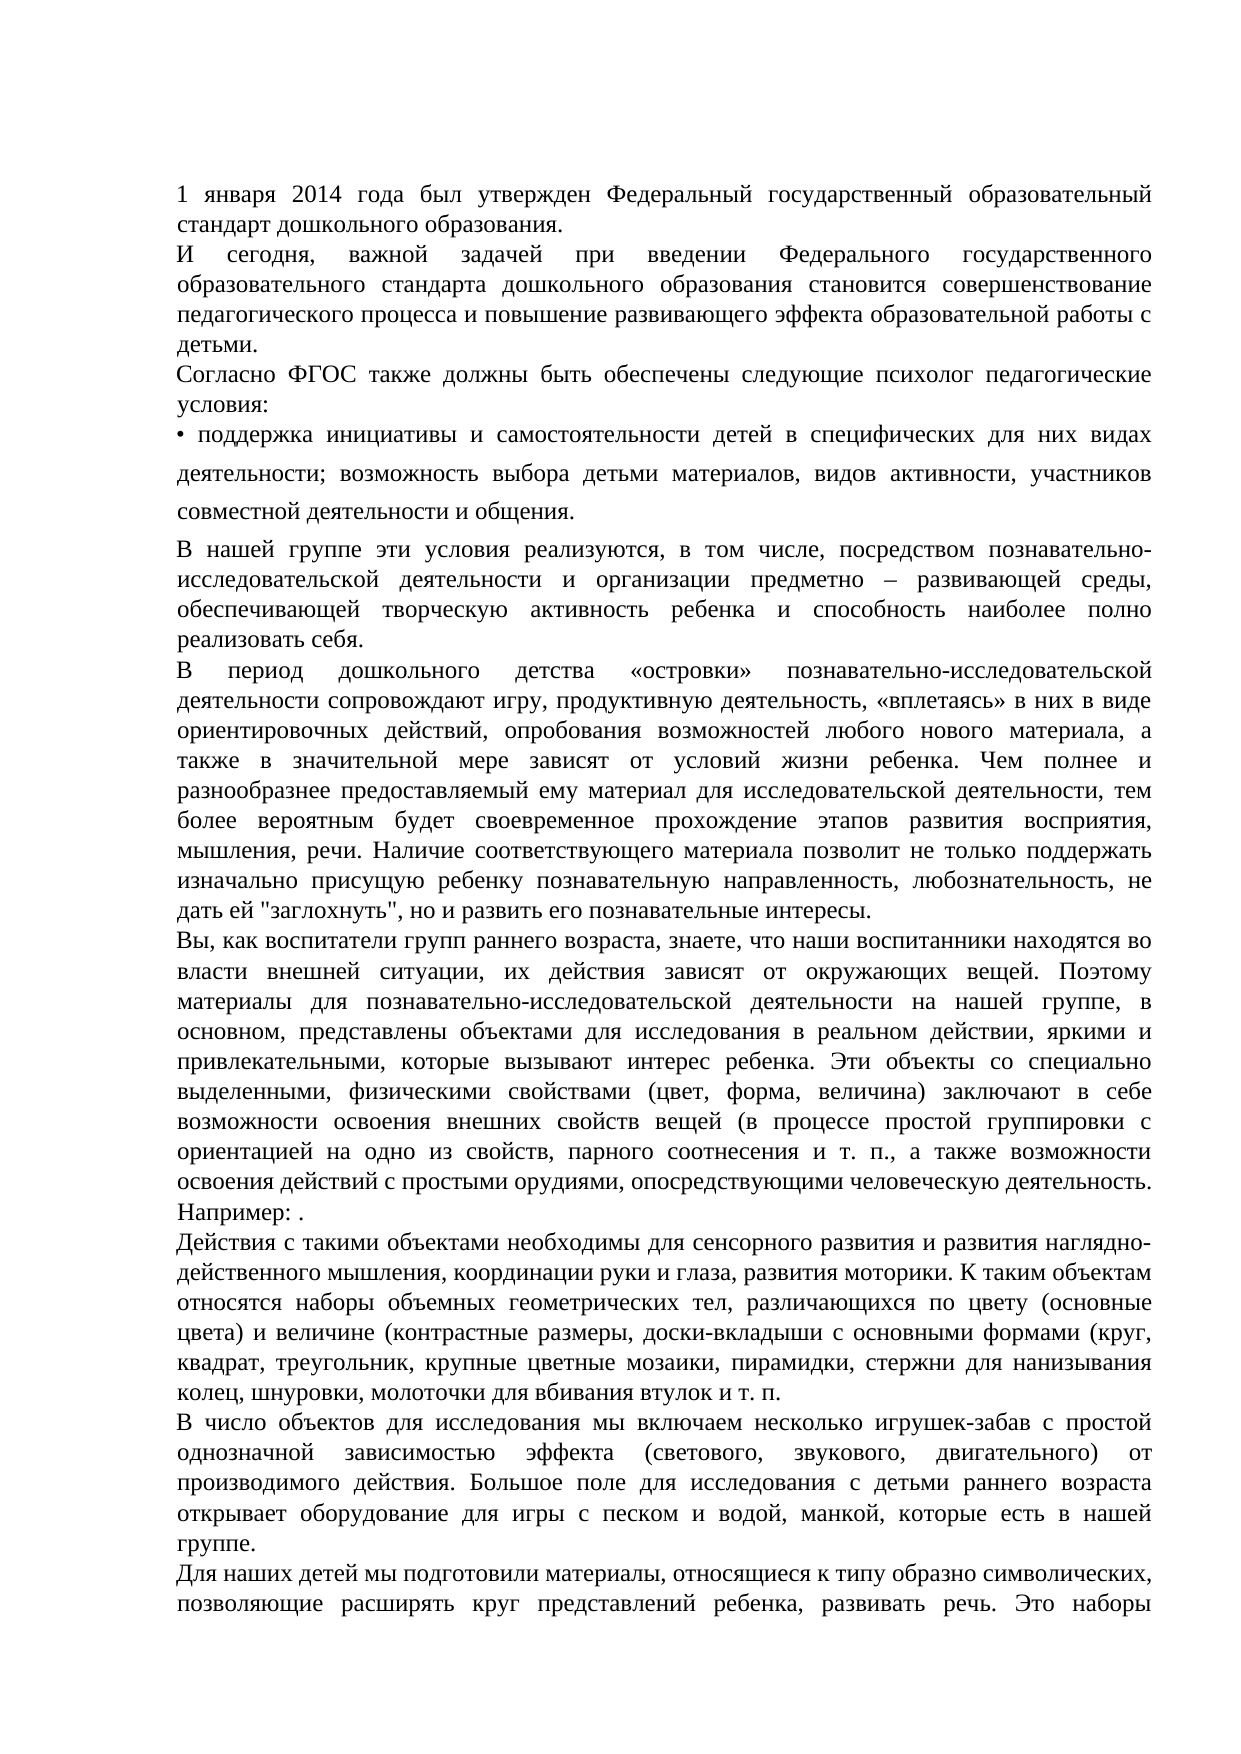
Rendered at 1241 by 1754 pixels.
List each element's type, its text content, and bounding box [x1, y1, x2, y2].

text Вы, как воспитатели групп раннего возраста, знаете, что наши воспитанники находятся во власти внешней ситуации, их действия зависят от окружающих вещей. Поэтому материалы для познавательно-исследовательской деятельности на нашей группе, в основном, представлены объектами для исследования в реальном действии, яркими и привлекательными, которые вызывают интерес ребенка. Эти объекты со специально выделенными, физическими свойствами (цвет, форма, величина) заключают в себе возможности освоения внешних свойств вещей (в процессе простой группировки с ориентацией на одно из свойств, парного соотнесения и т. п., а также возможности освоения действий с простыми орудиями, опосредствующими человеческую деятельность. Например: . [176, 926, 1153, 1225]
text В число объектов для исследования мы включаем несколько игрушек-забав с простой однозначной зависимостью эффекта (светового, звукового, двигательного) от производимого действия. Большое поле для исследования с детьми раннего возраста открывает оборудование для игры с песком и водой, манкой, которые есть в нашей группе. [176, 1407, 1153, 1556]
text Согласно ФГОС также должны быть обеспечены следующие психолог педагогические условия: [176, 359, 1153, 418]
text • поддержка инициативы и самостоятельности детей в специфических для них видах деятельности; возможность выбора детьми материалов, видов активности, участников совместной деятельности и общения. [176, 419, 1153, 525]
text Действия с такими объектами необходимы для сенсорного развития и развития наглядно-действенного мышления, координации руки и глаза, развития моторики. К таким объектам относятся наборы объемных геометрических тел, различающихся по цвету (основные цвета) и величине (контрастные размеры, доски-вкладыши с основными формами (круг, квадрат, треугольник, крупные цветные мозаики, пирамидки, стержни для нанизывания колец, шнуровки, молоточки для вбивания втулок и т. п. [176, 1227, 1153, 1406]
text И сегодня, важной задачей при введении Федерального государственного образовательного стандарта дошкольного образования становится совершенствование педагогического процесса и повышение развивающего эффекта образовательной работы с детьми. [176, 239, 1153, 358]
text В нашей группе эти условия реализуются, в том числе, посредством познавательно-исследовательской деятельности и организации предметно – развивающей среды, обеспечивающей творческую активность ребенка и способность наиболее полно реализовать себя. [176, 534, 1153, 653]
text В период дошкольного детства «островки» познавательно-исследовательской деятельности сопровождают игру, продуктивную деятельность, «вплетаясь» в них в виде ориентировочных действий, опробования возможностей любого нового материала, а также в значительной мере зависят от условий жизни ребенка. Чем полнее и разнообразнее предоставляемый ему материал для исследовательской деятельности, тем более вероятным будет своевременное прохождение этапов развития восприятия, мышления, речи. Наличие соответствующего материала позволит не только поддержать изначально присущую ребенку познавательную направленность, любознательность, не дать ей "заглохнуть", но и развить его познавательные интересы. [176, 655, 1153, 924]
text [176, 1558, 1153, 1617]
text 1 января 2014 года был утвержден Федеральный государственный образовательный стандарт дошкольного образования. [176, 179, 1153, 238]
